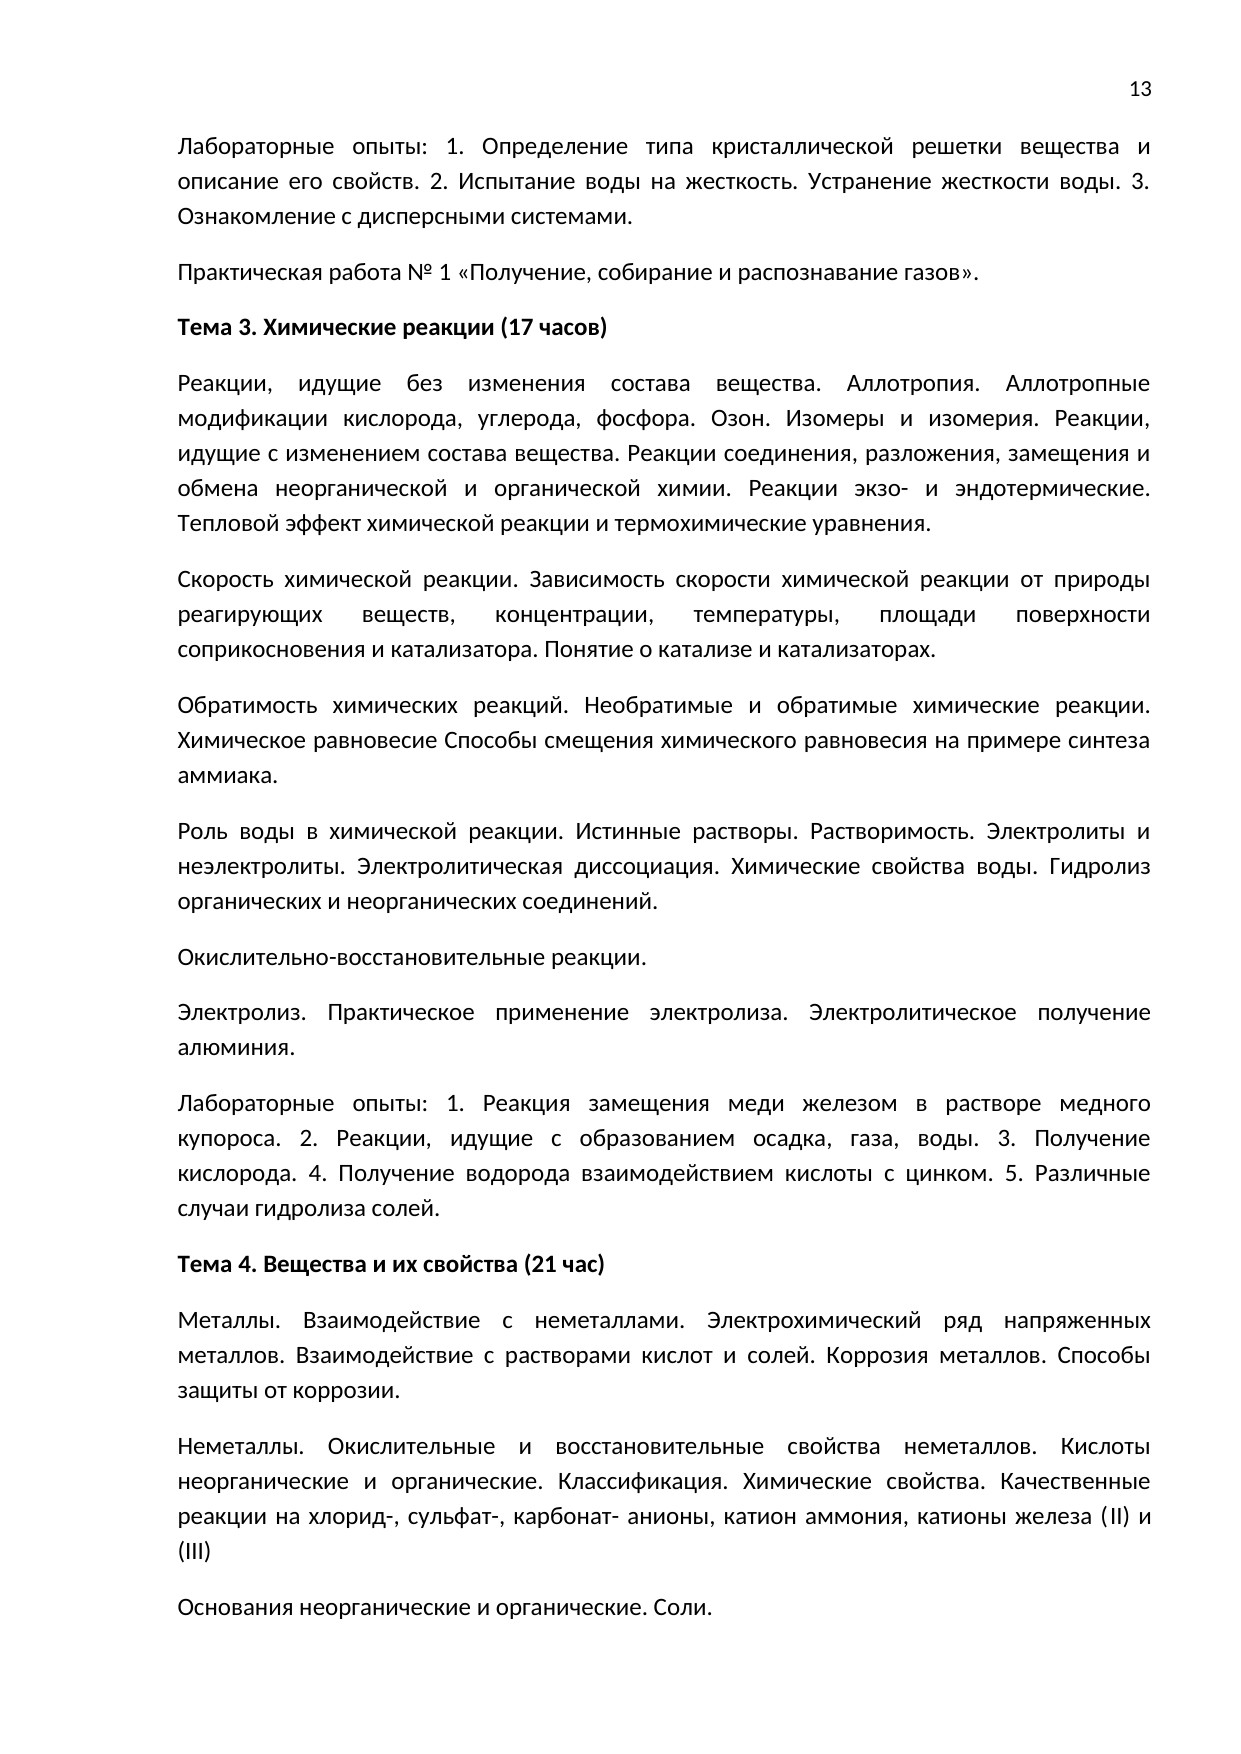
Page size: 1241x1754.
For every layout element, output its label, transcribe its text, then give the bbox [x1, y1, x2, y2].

text Неметаллы. Окислительные и восстановительные свойства неметаллов. Кислоты неорганические и органические. Классификация. Химические свойства. Качественные реакции на хлорид-, сульфат-, карбонат- анионы, катион аммония, катионы железа (II) и (III) [177, 1430, 1152, 1565]
text Металлы. Взаимодействие с неметаллами. Электрохимический ряд напряженных металлов. Взаимодействие с растворами кислот и солей. Коррозия металлов. Способы защиты от коррозии. [177, 1304, 1152, 1404]
text Обратимость химических реакций. Необратимые и обратимые химические реакции. Химическое равновесие Способы смещения химического равновесия на примере синтеза аммиака. [177, 689, 1152, 789]
text Роль воды в химической реакции. Истинные растворы. Растворимость. Электролиты и неэлектролиты. Электролитическая диссоциация. Химические свойства воды. Гидролиз органических и неорганических соединений. [177, 815, 1152, 915]
text Основания неорганические и органические. Соли. [177, 1591, 1152, 1621]
text Скорость химической реакции. Зависимость скорости химической реакции от природы реагирующих веществ, концентрации, температуры, площади поверхности соприкосновения и катализатора. Понятие о катализе и катализаторах. [177, 563, 1152, 664]
text Лабораторные опыты: 1. Реакция замещения меди железом в растворе медного купороса. 2. Реакции, идущие с образованием осадка, газа, воды. 3. Получение кислорода. 4. Получение водорода взаимодействием кислоты с цинком. 5. Различные случаи гидролиза солей. [177, 1087, 1152, 1223]
text Тема 4. Вещества и их свойства (21 час) [177, 1248, 1152, 1279]
text Лабораторные опыты: 1. Определение типа кристаллической решетки вещества и описание его свойств. 2. Испытание воды на жесткость. Устранение жесткости воды. 3. Ознакомление с дисперсными системами. [177, 130, 1152, 230]
text Реакции, идущие без изменения состава вещества. Аллотропия. Аллотропные модификации кислорода, углерода, фосфора. Озон. Изомеры и изомерия. Реакции, идущие с изменением состава вещества. Реакции соединения, разложения, замещения и обмена неорганической и органической химии. Реакции экзо- и эндотермические. Тепловой эффект химической реакции и термохимические уравнения. [177, 367, 1152, 538]
text Практическая работа № 1 «Получение, собирание и распознавание газов». [177, 256, 1152, 286]
text Электролиз. Практическое применение электролиза. Электролитическое получение алюминия. [177, 996, 1152, 1062]
text Окислительно-восстановительные реакции. [177, 941, 1152, 971]
text Тема 3. Химические реакции (17 часов) [177, 311, 1152, 342]
